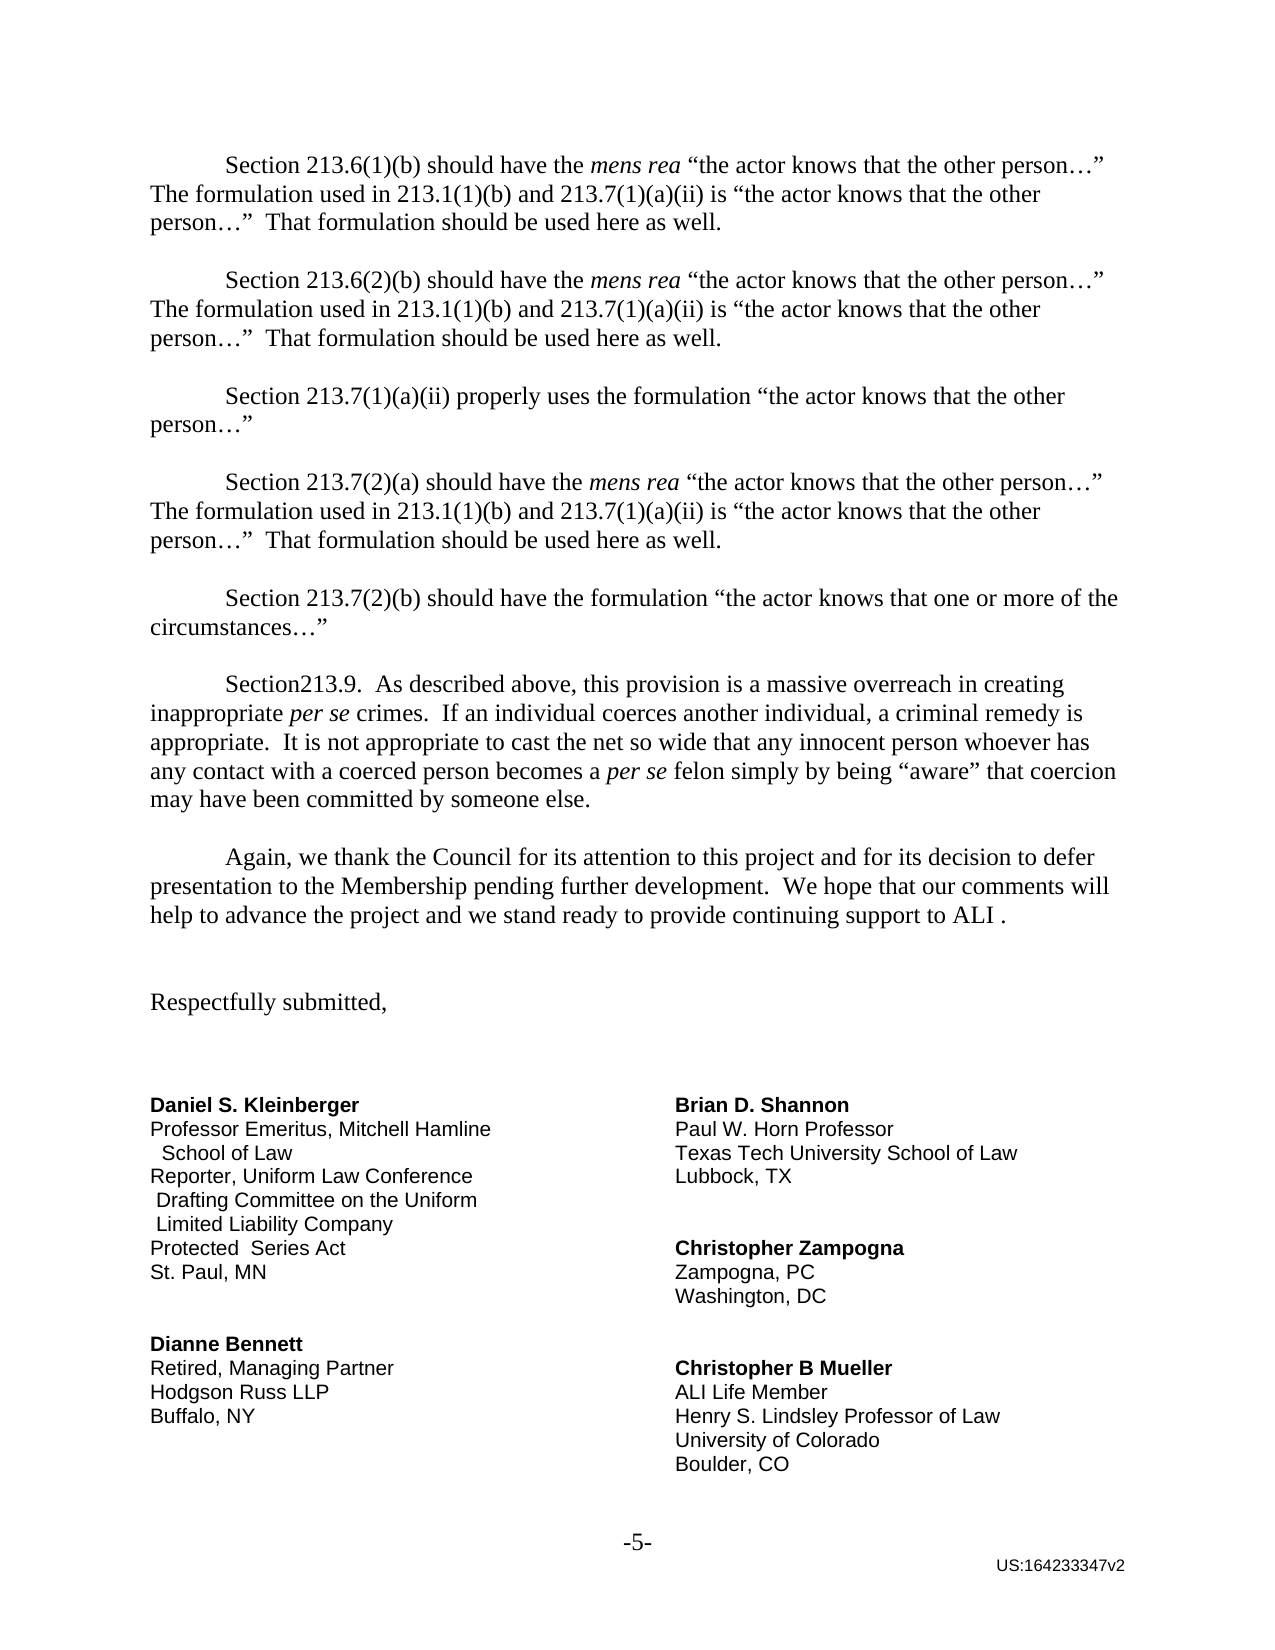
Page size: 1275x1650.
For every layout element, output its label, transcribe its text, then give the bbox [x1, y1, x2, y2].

text Section 213.6(1)(b) should have the mens rea “the actor knows that the other person…” The formulation used in 213.1(1)(b) and 213.7(1)(a)(ii) is “the actor knows that the other person…” That formulation should be used here as well. [150, 150, 1125, 236]
text Zampogna, PC [675, 1260, 1125, 1284]
text Lubbock, TX [675, 1164, 1125, 1188]
text Boulder, CO [675, 1452, 1125, 1476]
text Again, we thank the Council for its attention to this project and for its decision to defer presentation to the Membership pending further development. We hope that our comments will help to advance the project and we stand ready to provide continuing support to ALI . [150, 842, 1125, 929]
text School of Law [150, 1140, 600, 1164]
text Section213.9. As described above, this provision is a massive overreach in creating inappropriate per se crimes. If an individual coerces another individual, a criminal remedy is appropriate. It is not appropriate to cast the net so wide that any innocent person whoever has any contact with a coerced person becomes a per se felon simply by being “aware” that coercion may have been committed by someone else. [150, 669, 1125, 813]
text Daniel S. Kleinberger [150, 1092, 600, 1116]
text Texas Tech University School of Law [675, 1140, 1125, 1164]
text Professor Emeritus, Mitchell Hamline [150, 1116, 600, 1140]
text Christopher B Mueller [675, 1356, 1125, 1380]
text Section 213.7(2)(a) should have the mens rea “the actor knows that the other person…” The formulation used in 213.1(1)(b) and 213.7(1)(a)(ii) is “the actor knows that the other person…” That formulation should be used here as well. [150, 467, 1125, 554]
text Section 213.7(2)(b) should have the formulation “the actor knows that one or more of the circumstances…” [150, 583, 1125, 640]
text Respectfully submitted, [150, 958, 1125, 1015]
text St. Paul, MN [150, 1260, 600, 1284]
text Christopher Zampogna [675, 1236, 1125, 1260]
text Retired, Managing Partner Hodgson Russ LLP Buffalo, NY [150, 1356, 600, 1428]
text Reporter, Uniform Law Conference [150, 1164, 600, 1188]
text Paul W. Horn Professor [675, 1116, 1125, 1140]
text Dianne Bennett [150, 1332, 600, 1356]
text Section 213.6(2)(b) should have the mens rea “the actor knows that the other person…” The formulation used in 213.1(1)(b) and 213.7(1)(a)(ii) is “the actor knows that the other person…” That formulation should be used here as well. [150, 265, 1125, 352]
text Brian D. Shannon [675, 1092, 1125, 1116]
text University of Colorado [675, 1428, 1125, 1452]
text Section 213.7(1)(a)(ii) properly uses the formulation “the actor knows that the other person…” [150, 381, 1125, 438]
text Washington, DC [675, 1284, 1125, 1308]
text Henry S. Lindsley Professor of Law [675, 1404, 1125, 1428]
text Protected Series Act [150, 1236, 600, 1260]
text Limited Liability Company [150, 1212, 600, 1236]
text Drafting Committee on the Uniform [150, 1188, 600, 1212]
text ALI Life Member [675, 1380, 1125, 1404]
